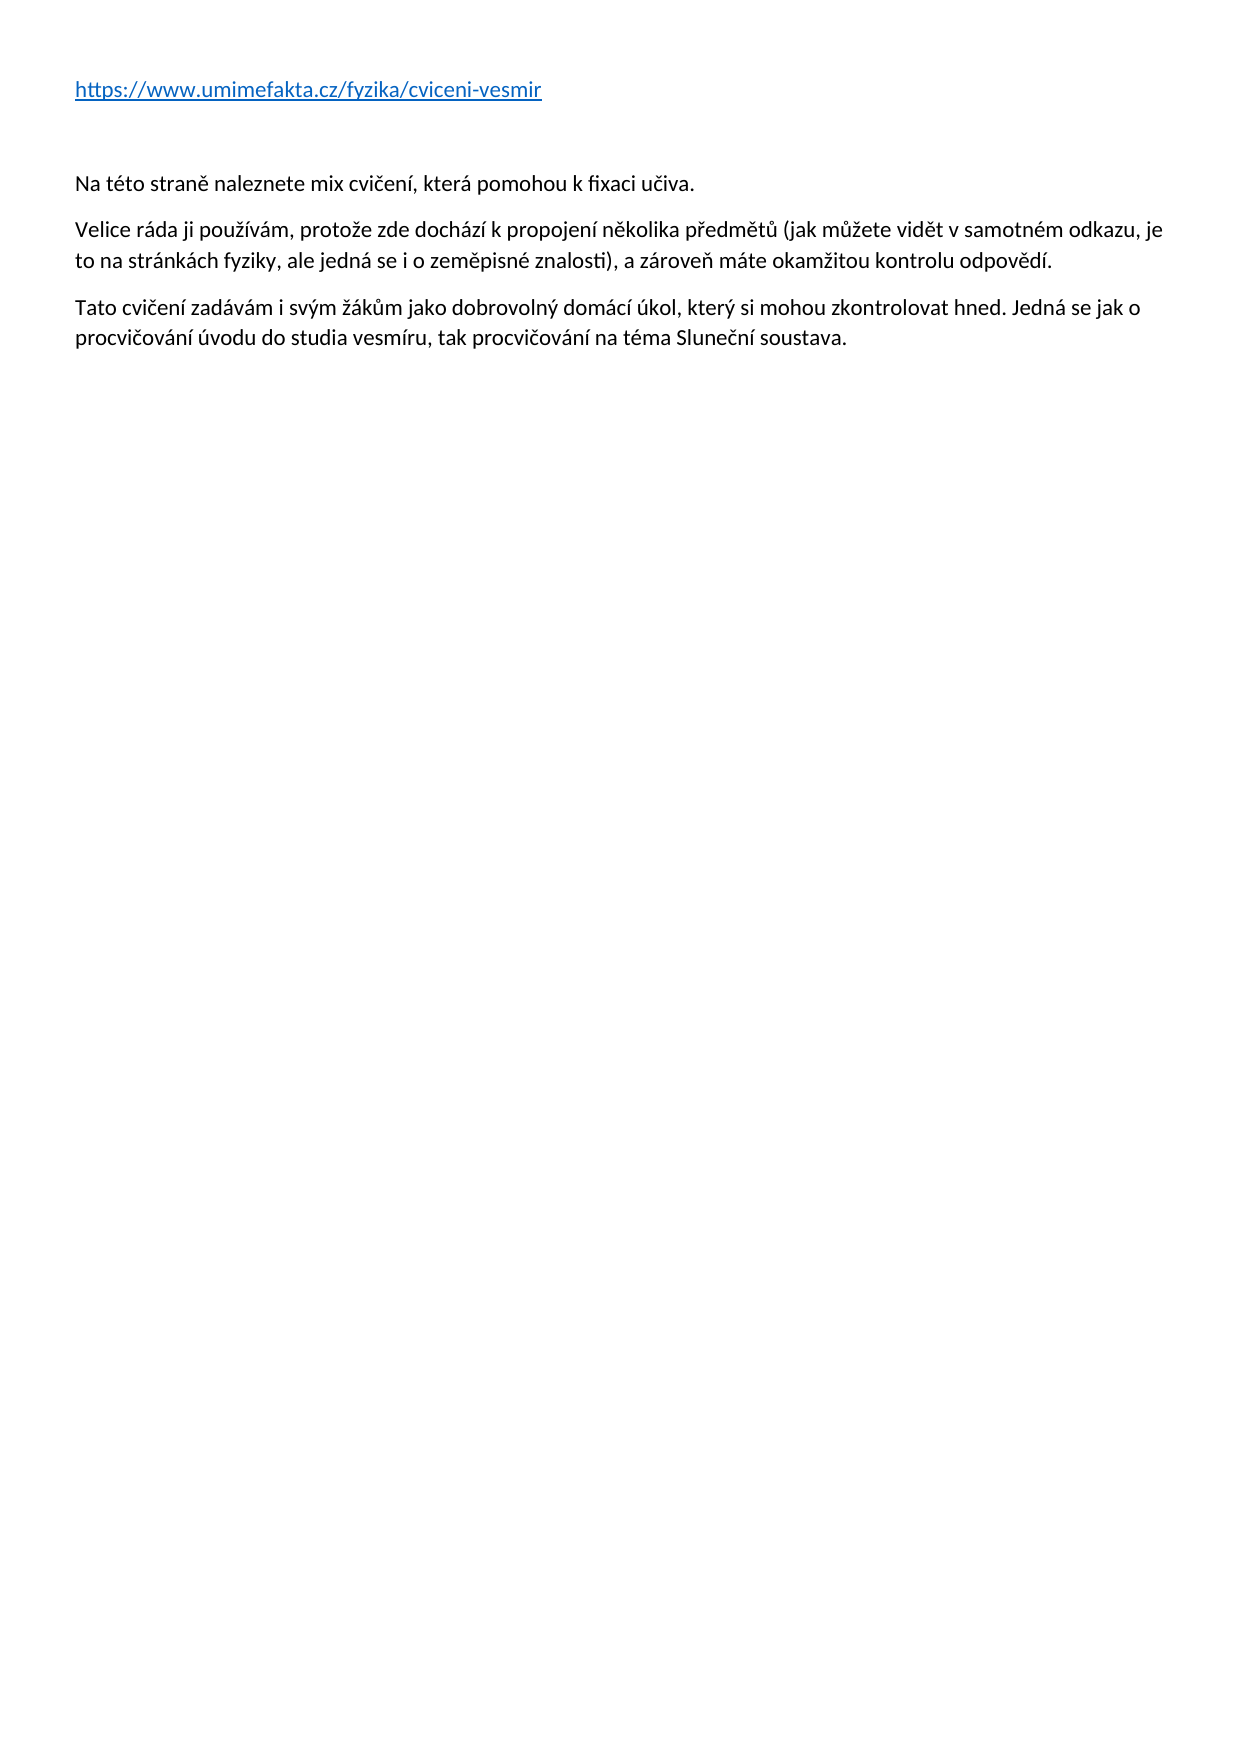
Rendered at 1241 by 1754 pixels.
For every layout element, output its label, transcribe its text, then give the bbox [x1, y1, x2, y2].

text https://www.umimefakta.cz/fyzika/cviceni-vesmir [75, 75, 1165, 103]
text Velice ráda ji používám, protože zde dochází k propojení několika předmětů (jak můžete vidět v samotném odkazu, je to na stránkách fyziky, ale jedná se i o zeměpisné znalosti), a zároveň máte okamžitou kontrolu odpovědí. [75, 216, 1165, 274]
text Na této straně naleznete mix cvičení, která pomohou k fixaci učiva. [75, 169, 1165, 197]
text Tato cvičení zadávám i svým žákům jako dobrovolný domácí úkol, který si mohou zkontrolovat hned. Jedná se jak o procvičování úvodu do studia vesmíru, tak procvičování na téma Sluneční soustava. [75, 293, 1165, 351]
